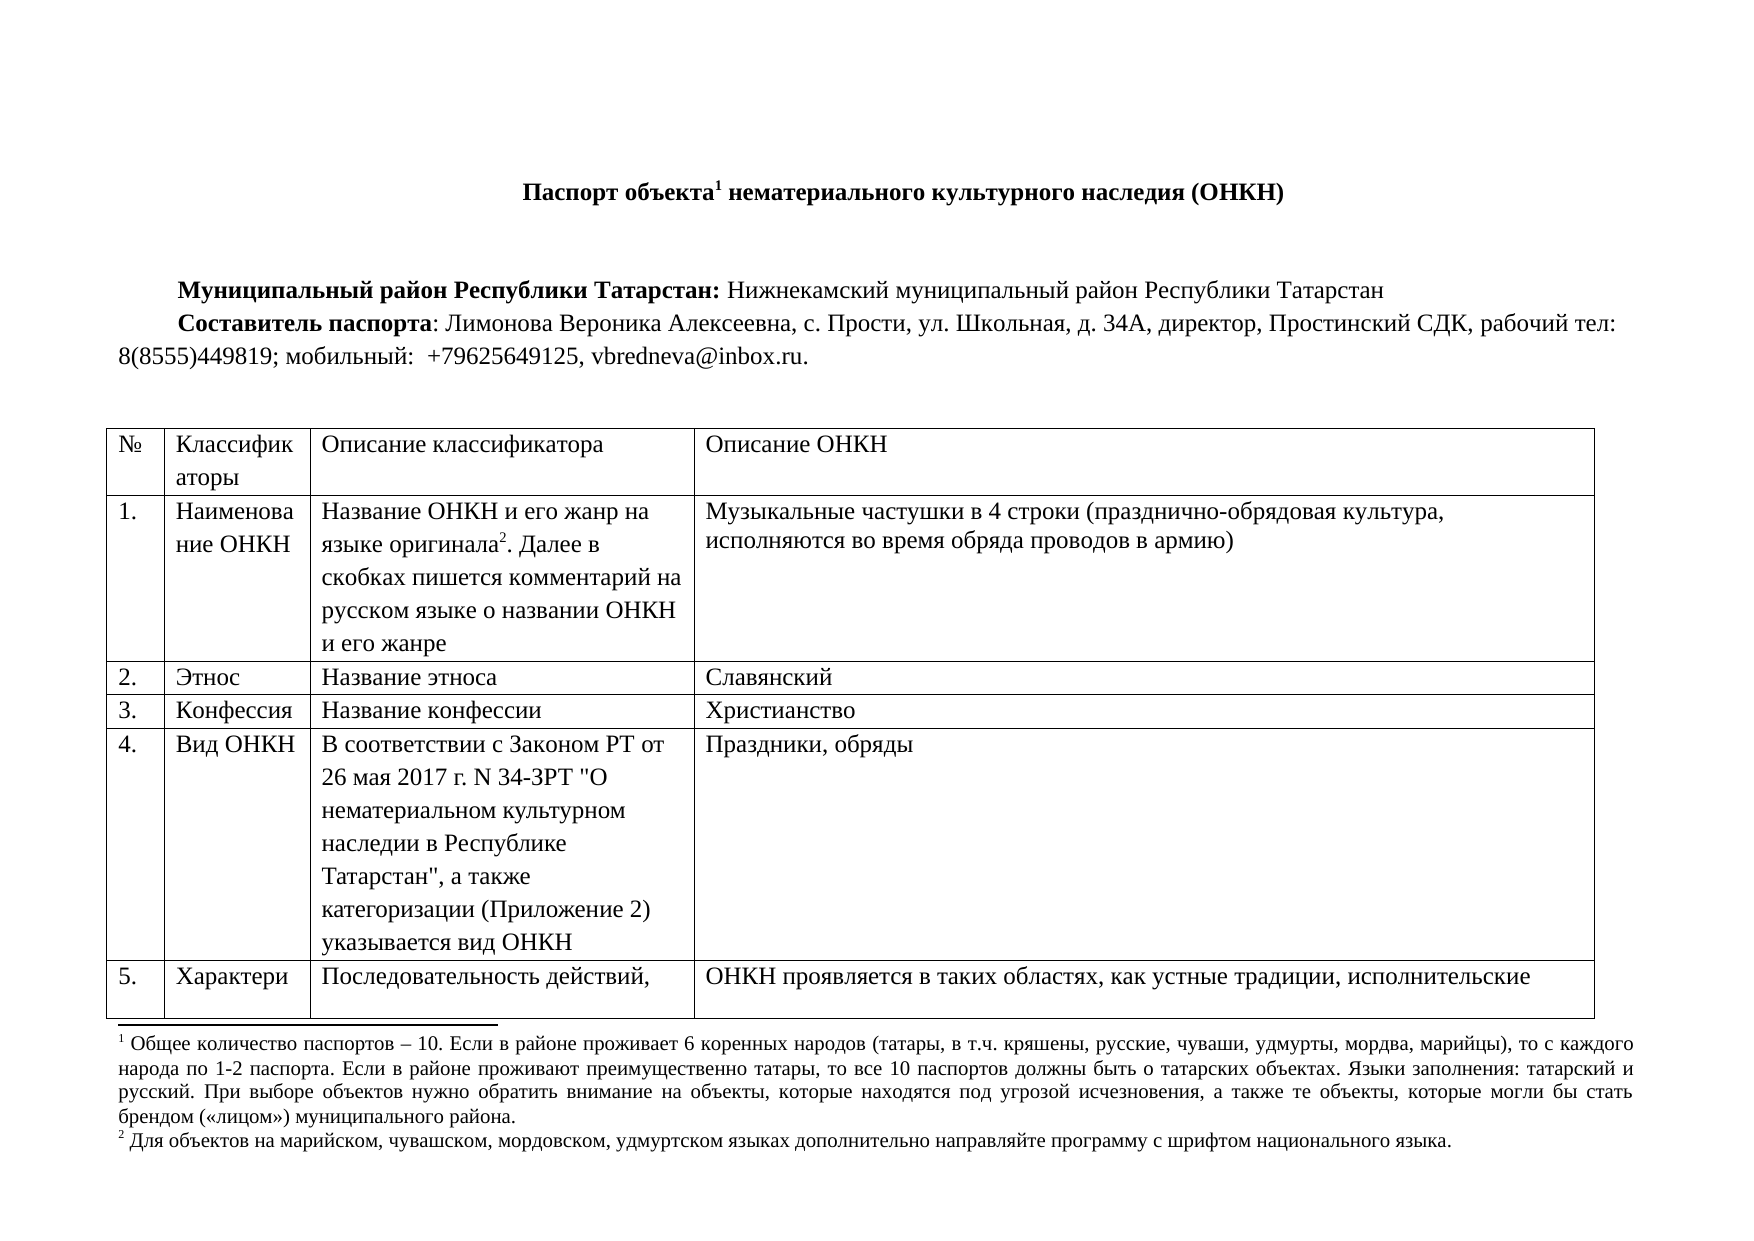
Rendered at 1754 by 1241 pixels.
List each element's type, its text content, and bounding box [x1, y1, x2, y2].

table_cell Название конфессии [311, 695, 694, 728]
table_cell В соответствии с Законом РТ от 26 мая 2017 г. N 34-ЗРТ "О нематериальном культурном наследии в Республике Татарстан", а также категоризации (Приложение 2) указывается вид ОНКН [311, 729, 694, 960]
table_cell Характеристика ОНКН [165, 961, 310, 1017]
table_cell Музыкальные частушки в 4 строки (празднично-обрядовая культура, исполняются во время обряда проводов в армию) [695, 496, 1594, 661]
table_cell Вид ОНКН [165, 729, 310, 960]
table_cell 2. [107, 662, 164, 694]
table_cell Конфессия [165, 695, 310, 728]
table_header № [107, 429, 164, 495]
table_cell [695, 961, 1594, 1017]
table_cell Название ОНКН и его жанр на языке оригинала. Далее в скобках пишется комментарий на русском языке о названии ОНКН и его жанре [311, 496, 694, 661]
text Составитель паспорта: Лимонова Вероника Алексеевна, с. Прости, ул. Школьная, д. 34А, директор, Простинский СДК, рабочий тел: 8(8555)449819; мобильный: +79625649125, vbredneva@inbox.ru. [118, 308, 1636, 370]
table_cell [311, 961, 694, 1017]
table_cell 5. [107, 961, 164, 1017]
text Паспорт объекта нематериального культурного наследия (ОНКН) [118, 177, 1636, 238]
table_cell Этнос [165, 662, 310, 694]
table_cell Христианство [695, 695, 1594, 728]
table_cell Название этноса [311, 662, 694, 694]
table_cell Славянский [695, 662, 1594, 694]
table_header Описание ОНКН [695, 429, 1594, 495]
table_cell 1. [107, 496, 164, 661]
table_cell Праздники, обряды [695, 729, 1594, 960]
text Муниципальный район Республики Татарстан: Нижнекамский муниципальный район Республики Татарстан [118, 275, 1636, 304]
table_header Описание классификатора [311, 429, 694, 495]
table_cell Наименование ОНКН [165, 496, 310, 661]
table_header Классификаторы [165, 429, 310, 495]
table_cell 4. [107, 729, 164, 960]
table_cell 3. [107, 695, 164, 728]
